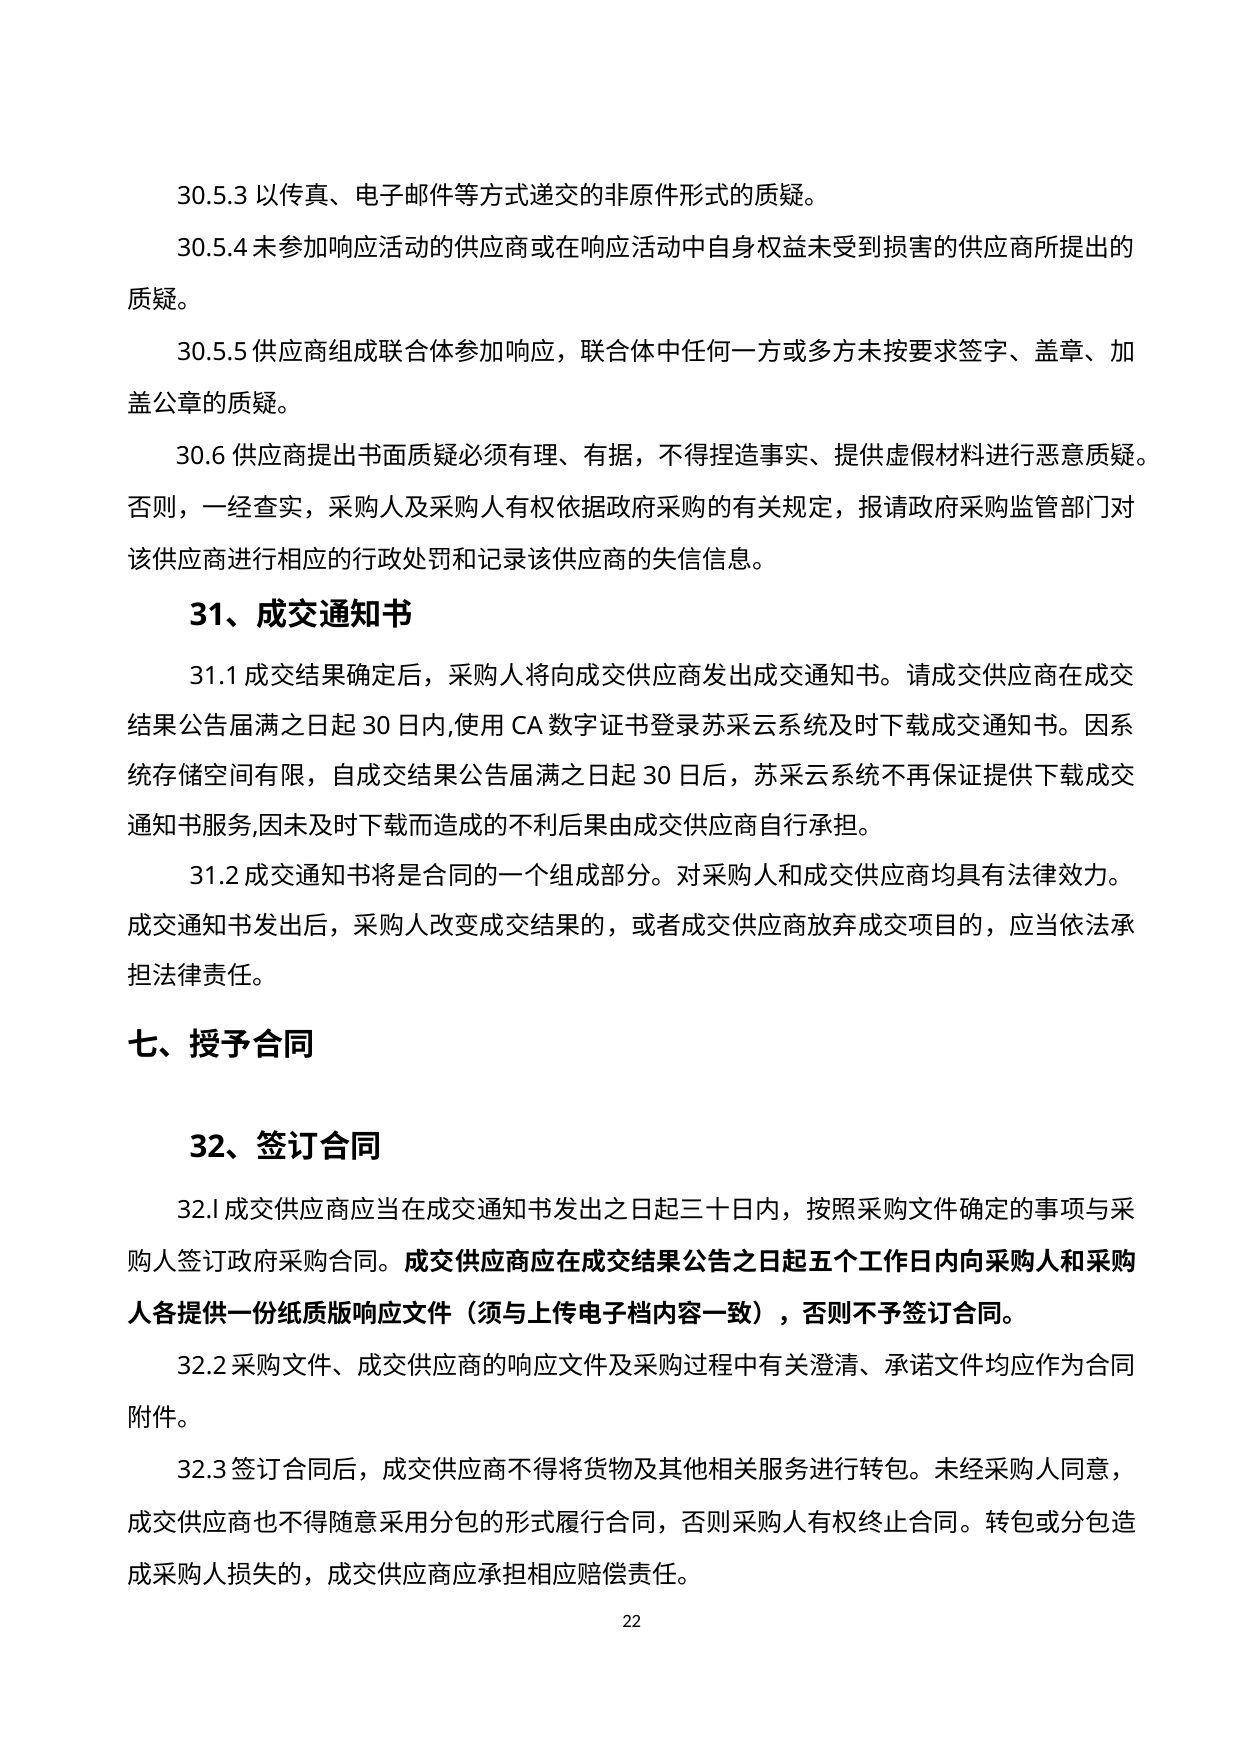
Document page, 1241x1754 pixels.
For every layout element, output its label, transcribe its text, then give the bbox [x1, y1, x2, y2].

text 32.2采购文件、成交供应商的响应文件及采购过程中有关澄清、承诺文件均应作为合同附件。 [127, 1333, 1136, 1437]
text 32.3签订合同后，成交供应商不得将货物及其他相关服务进行转包。未经采购人同意，成交供应商也不得随意采用分包的形式履行合同，否则采购人有权终止合同。转包或分包造成采购人损失的，成交供应商应承担相应赔偿责任。 [127, 1437, 1136, 1593]
text 31.2成交通知书将是合同的一个组成部分。对采购人和成交供应商均具有法律效力。成交通知书发出后，采购人改变成交结果的，或者成交供应商放弃成交项目的，应当依法承担法律责任。 [127, 844, 1136, 994]
text 31、成交通知书 [127, 579, 1136, 644]
text 七、授予合同 [127, 1009, 1136, 1074]
text 31.1成交结果确定后，采购人将向成交供应商发出成交通知书。请成交供应商在成交结果公告届满之日起30日内,使用CA数字证书登录苏采云系统及时下载成交通知书。因系统存储空间有限，自成交结果公告届满之日起30日后，苏采云系统不再保证提供下载成交通知书服务,因未及时下载而造成的不利后果由成交供应商自行承担。 [127, 644, 1136, 844]
text 32.l成交供应商应当在成交通知书发出之日起三十日内，按照采购文件确定的事项与采购人签订政府采购合同。成交供应商应在成交结果公告之日起五个工作日内向采购人和采购人各提供一份纸质版响应文件（须与上传电子档内容一致），否则不予签订合同。 [127, 1177, 1136, 1333]
text 30.6 供应商提出书面质疑必须有理、有据，不得捏造事实、提供虚假材料进行恶意质疑。否则，一经查实，采购人及采购人有权依据政府采购的有关规定，报请政府采购监管部门对该供应商进行相应的行政处罚和记录该供应商的失信信息。 [127, 423, 1136, 579]
text 30.5.3 以传真、电子邮件等方式递交的非原件形式的质疑。 [127, 164, 1136, 214]
text 30.5.5供应商组成联合体参加响应，联合体中任何一方或多方未按要求签字、盖章、加盖公章的质疑。 [127, 319, 1136, 423]
text 30.5.4未参加响应活动的供应商或在响应活动中自身权益未受到损害的供应商所提出的质疑。 [127, 214, 1136, 319]
text 32、签订合同 [127, 1112, 1136, 1177]
